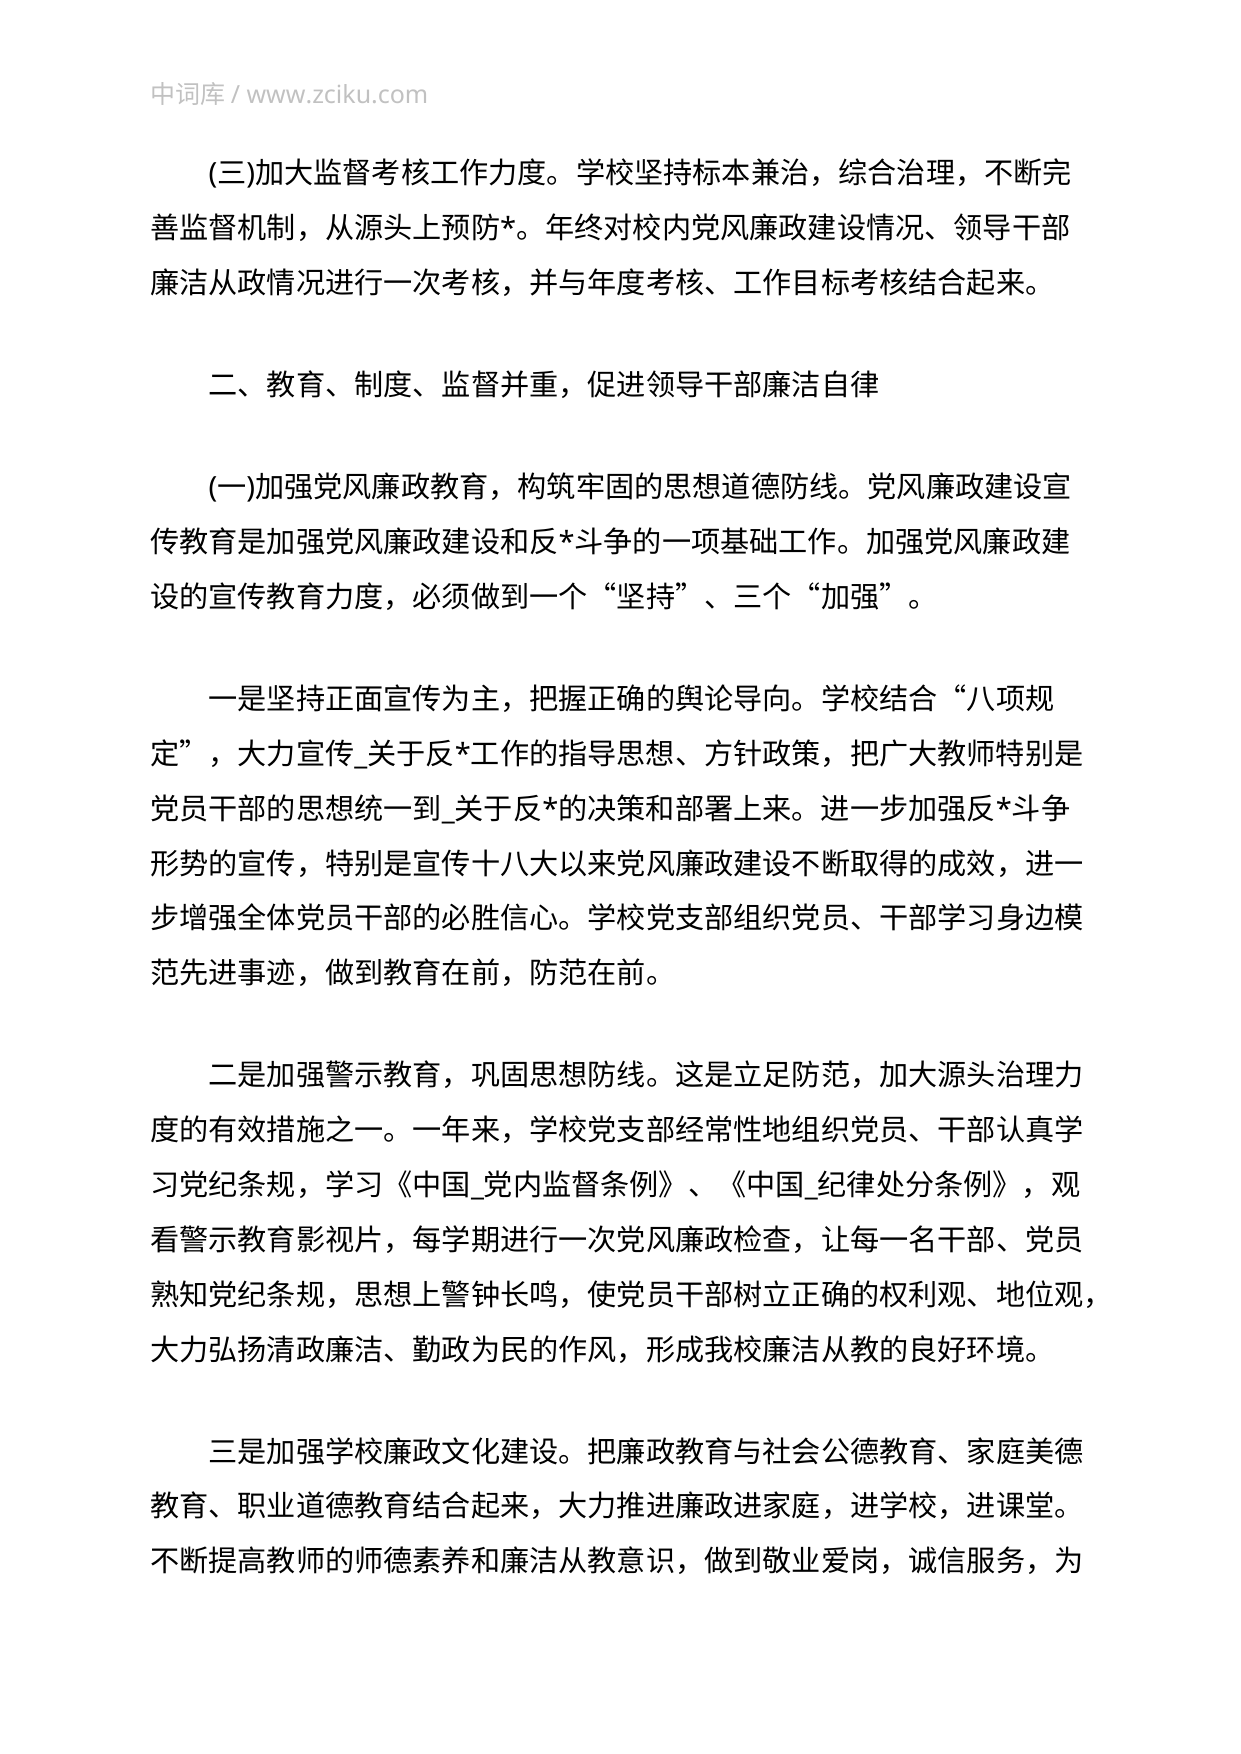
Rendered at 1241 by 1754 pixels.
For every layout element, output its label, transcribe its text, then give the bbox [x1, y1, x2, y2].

text (三)加大监督考核工作力度。学校坚持标本兼治，综合治理，不断完善监督机制，从源头上预防*。年终对校内党风廉政建设情况、领导干部廉洁从政情况进行一次考核，并与年度考核、工作目标考核结合起来。 [150, 150, 1090, 302]
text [150, 1428, 1090, 1580]
text 一是坚持正面宣传为主，把握正确的舆论导向。学校结合“八项规定”，大力宣传_关于反*工作的指导思想、方针政策，把广大教师特别是党员干部的思想统一到_关于反*的决策和部署上来。进一步加强反*斗争形势的宣传，特别是宣传十八大以来党风廉政建设不断取得的成效，进一步增强全体党员干部的必胜信心。学校党支部组织党员、干部学习身边模范先进事迹，做到教育在前，防范在前。 [150, 675, 1090, 992]
text 二是加强警示教育，巩固思想防线。这是立足防范，加大源头治理力度的有效措施之一。一年来，学校党支部经常性地组织党员、干部认真学习党纪条规，学习《中国_党内监督条例》、《中国_纪律处分条例》，观看警示教育影视片，每学期进行一次党风廉政检查，让每一名干部、党员熟知党纪条规，思想上警钟长鸣，使党员干部树立正确的权利观、地位观，大力弘扬清政廉洁、勤政为民的作风，形成我校廉洁从教的良好环境。 [150, 1052, 1090, 1369]
text (一)加强党风廉政教育，构筑牢固的思想道德防线。党风廉政建设宣传教育是加强党风廉政建设和反*斗争的一项基础工作。加强党风廉政建设的宣传教育力度，必须做到一个“坚持”、三个“加强”。 [150, 463, 1090, 616]
text 二、教育、制度、监督并重，促进领导干部廉洁自律 [150, 362, 1090, 404]
